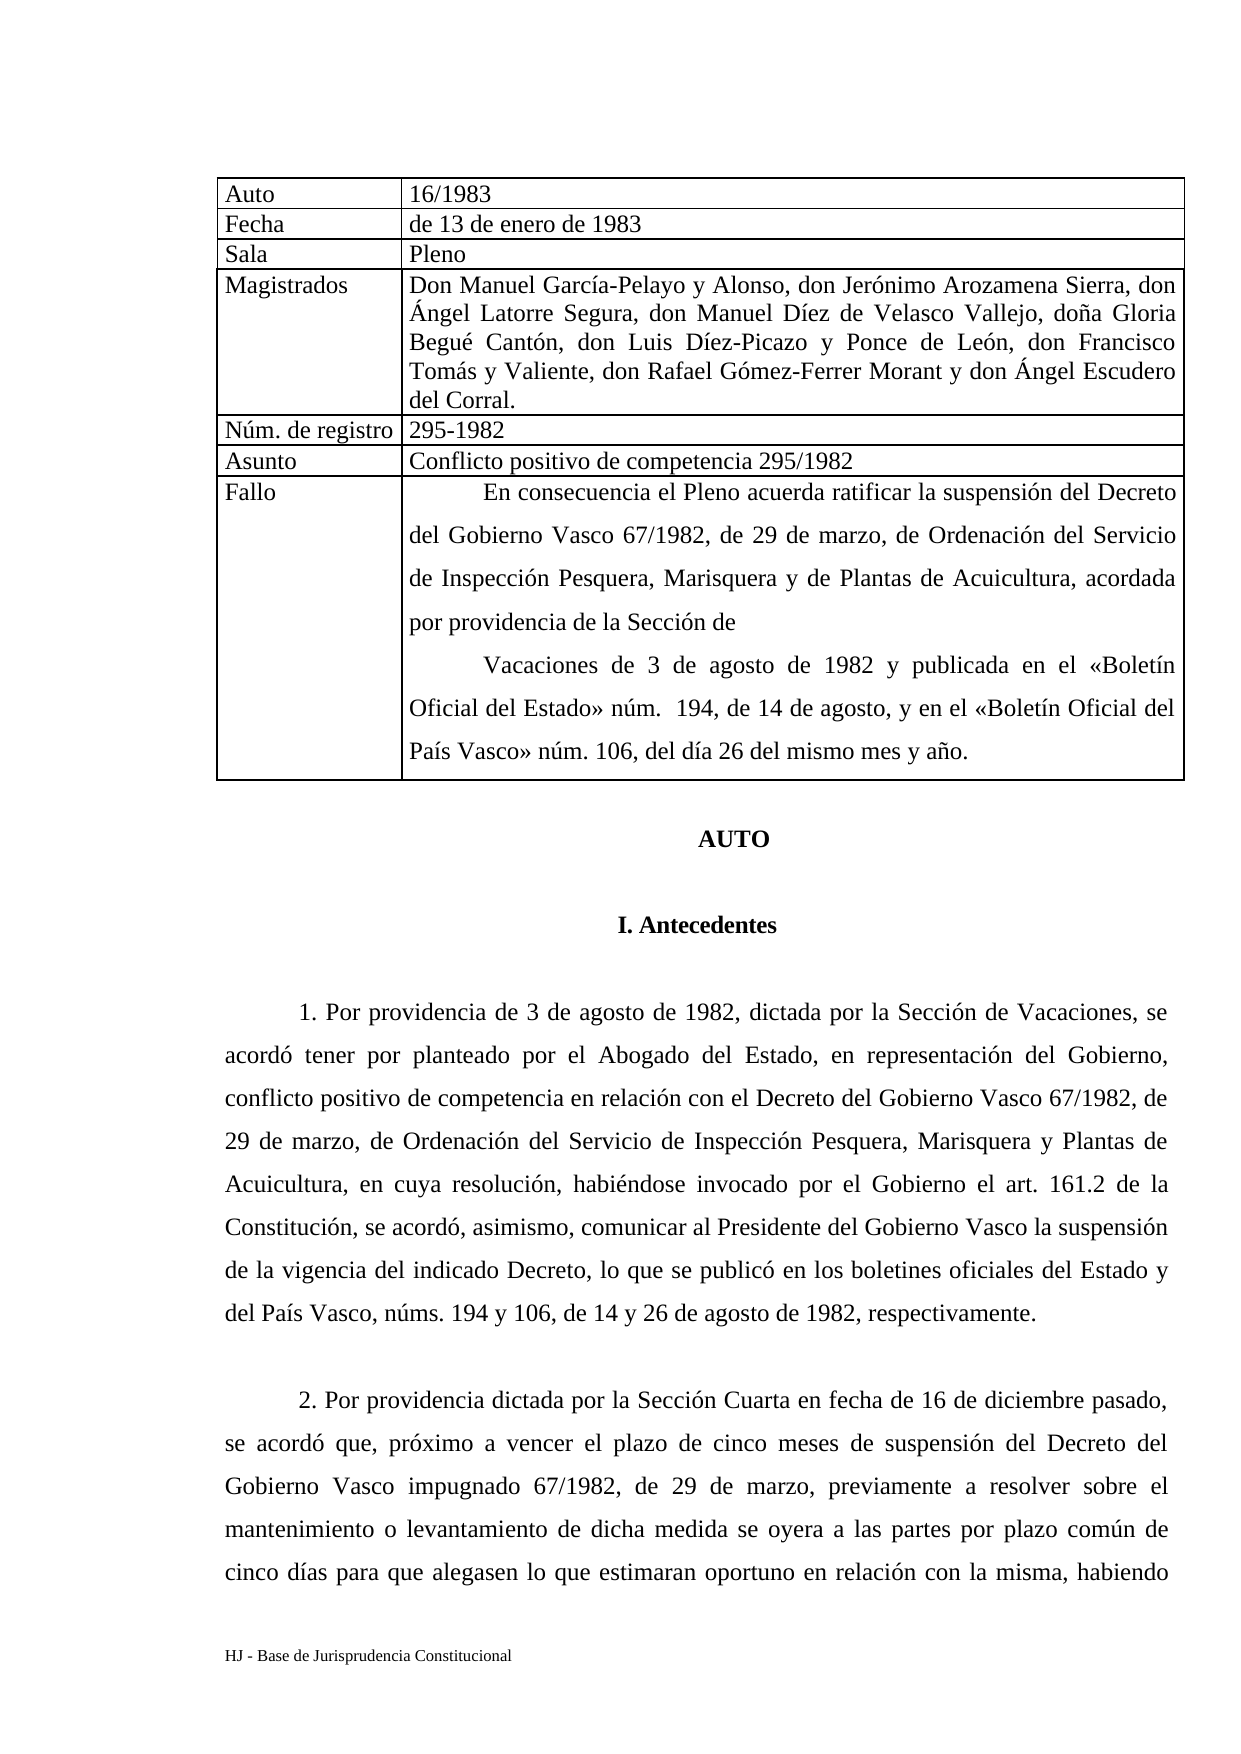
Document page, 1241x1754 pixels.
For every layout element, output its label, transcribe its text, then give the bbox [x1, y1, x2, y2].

text I. Antecedentes [224, 910, 1169, 939]
table_cell En consecuencia el Pleno acuerda ratificar la suspensión del Decreto del Gobierno Vasco 67/1982, de 29 de marzo, de Ordenación del Servicio de Inspección Pesquera, Marisquera y de Plantas de Acuicultura, acordada por providencia de la Sección de Vacaciones de 3 de agosto de 1982 y publicada en el «Boletín Oficial del Estado» núm. 194, de 14 de agosto, y en el «Boletín Oficial del País Vasco» núm. 106, del día 26 del mismo mes y año. [403, 477, 1183, 779]
table_cell Conflicto positivo de competencia 295/1982 [403, 446, 1183, 475]
table_cell 295-1982 [403, 416, 1183, 444]
table_cell Don Manuel García-Pelayo y Alonso, don Jerónimo Arozamena Sierra, don Ángel Latorre Segura, don Manuel Díez de Velasco Vallejo, doña Gloria Begué Cantón, don Luis Díez-Picazo y Ponce de León, don Francisco Tomás y Valiente, don Rafael Gómez-Ferrer Morant y don Ángel Escudero del Corral. [403, 270, 1183, 413]
table_cell Asunto [218, 446, 401, 475]
table_cell Núm. de registro [218, 416, 401, 444]
table_cell Magistrados [218, 270, 401, 413]
table_cell Pleno [402, 240, 1184, 268]
text 1. Por providencia de 3 de agosto de 1982, dictada por la Sección de Vacaciones, se acordó tener por planteado por el Abogado del Estado, en representación del Gobierno, conflicto positivo de competencia en relación con el Decreto del Gobierno Vasco 67/1982, de 29 de marzo, de Ordenación del Servicio de Inspección Pesquera, Marisquera y Plantas de Acuicultura, en cuya resolución, habiéndose invocado por el Gobierno el art. 161.2 de la Constitución, se acordó, asimismo, comunicar al Presidente del Gobierno Vasco la suspensión de la vigencia del indicado Decreto, lo que se publicó en los boletines oficiales del Estado y del País Vasco, núms. 194 y 106, de 14 y 26 de agosto de 1982, respectivamente. [224, 997, 1169, 1327]
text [224, 1385, 1169, 1586]
table_cell Fallo [218, 477, 401, 779]
table_cell de 13 de enero de 1983 [402, 209, 1184, 238]
table_cell Sala [218, 240, 401, 268]
text AUTO [224, 824, 1169, 853]
table_header 16/1983 [402, 179, 1184, 207]
table_cell Fecha [218, 209, 401, 238]
table_header Auto [218, 179, 401, 207]
